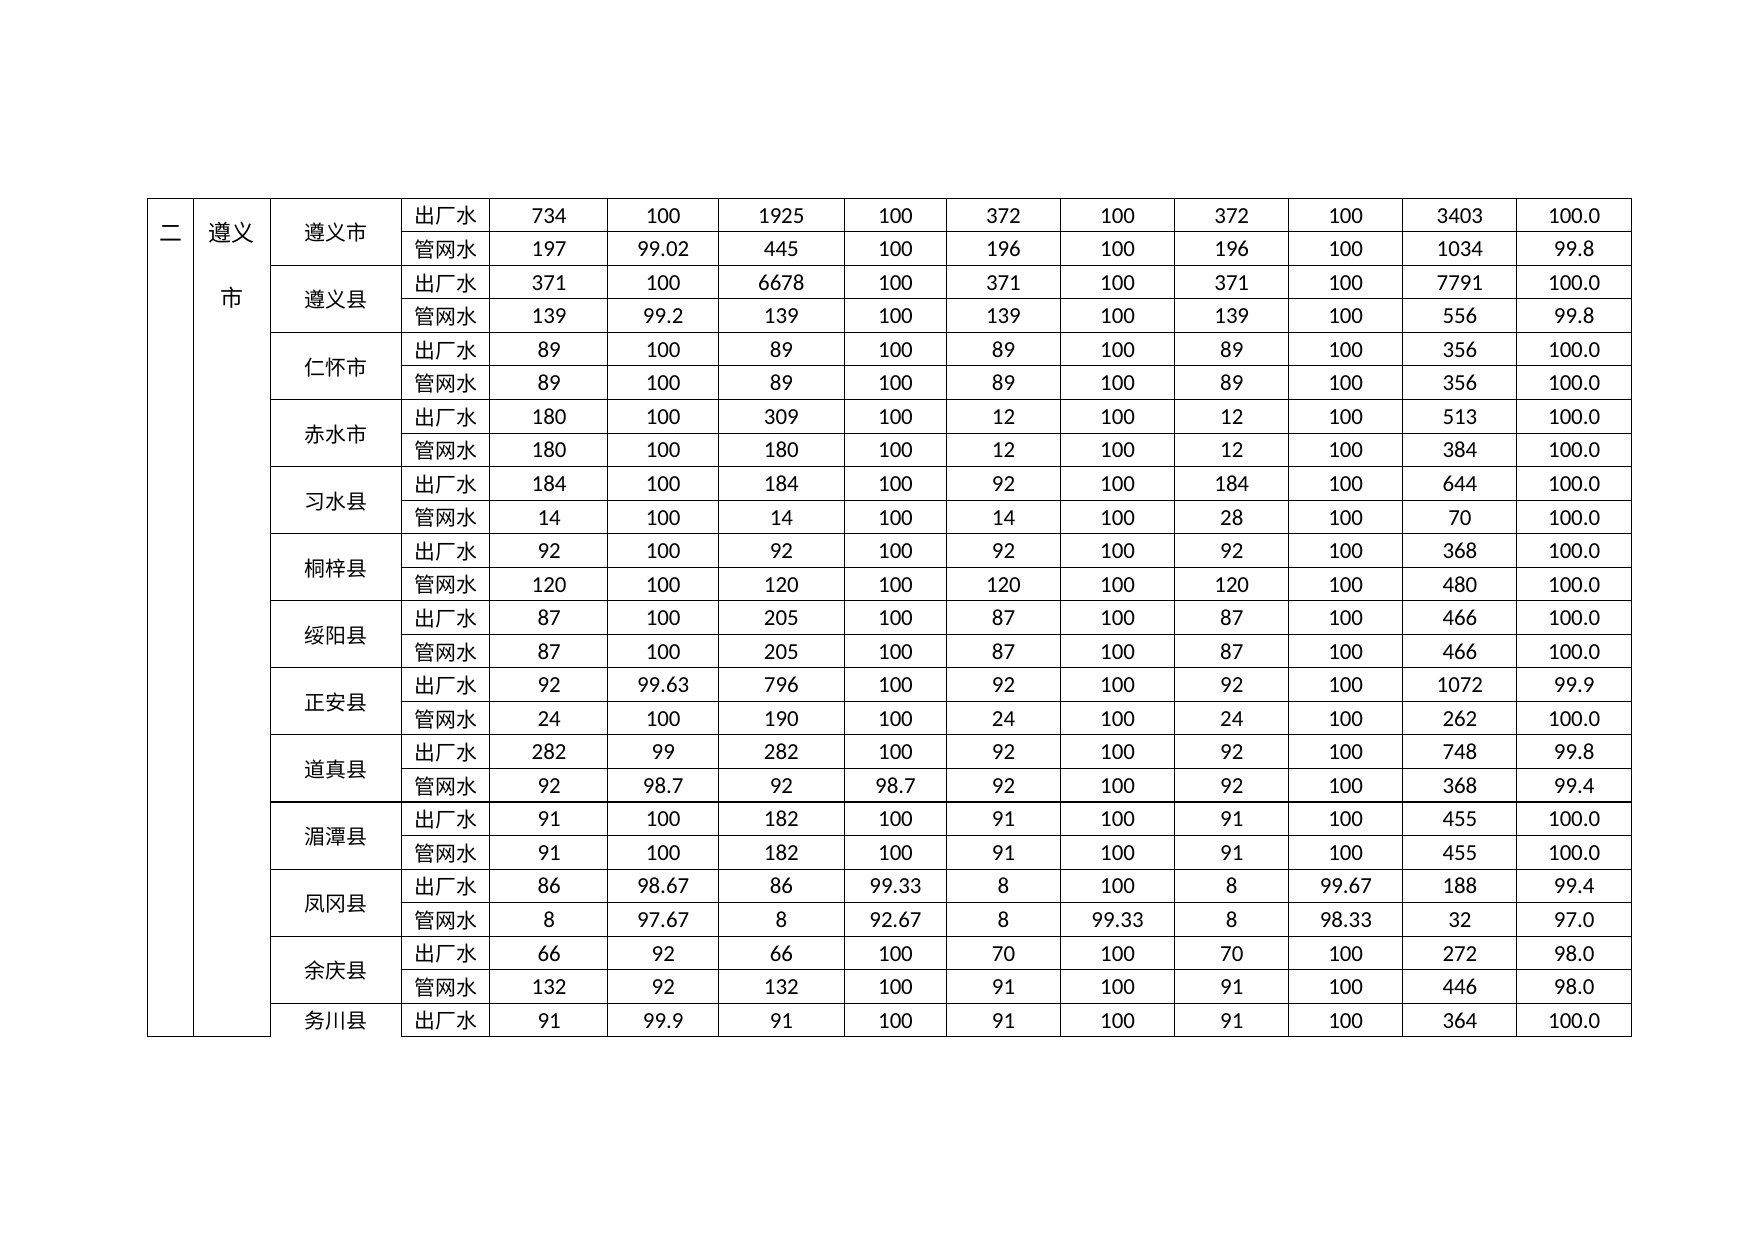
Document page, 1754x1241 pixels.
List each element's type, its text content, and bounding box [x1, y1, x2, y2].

table_cell 出厂水 [402, 668, 489, 701]
table_cell 66 [719, 937, 844, 969]
table_cell 100 [1061, 501, 1174, 533]
table_cell 100 [1289, 266, 1402, 298]
table_cell 92 [1175, 769, 1288, 801]
table_cell 89 [719, 366, 844, 399]
table_cell 100 [608, 534, 718, 567]
table_cell 100 [845, 937, 946, 969]
table_cell 100.0 [1517, 333, 1631, 365]
table_cell 绥阳县 [271, 601, 401, 667]
table_cell 100 [1061, 735, 1174, 768]
table_cell 91 [947, 1004, 1060, 1036]
table_cell 98.7 [608, 769, 718, 801]
table_cell 100 [1061, 870, 1174, 902]
table_cell 556 [1403, 299, 1516, 332]
table_cell 100 [1061, 635, 1174, 667]
table_cell 出厂水 [402, 803, 489, 835]
table_cell 7791 [1403, 266, 1516, 298]
table_cell 桐梓县 [271, 534, 401, 600]
table_cell 92 [1175, 534, 1288, 567]
table_cell 372 [1175, 199, 1288, 231]
table_cell 100.0 [1517, 568, 1631, 600]
table_cell 出厂水 [402, 1004, 489, 1036]
table_cell 98.0 [1517, 937, 1631, 969]
table_cell 66 [490, 937, 607, 969]
table_cell 100.0 [1517, 1004, 1631, 1036]
table_cell 89 [947, 366, 1060, 399]
table_cell 100 [1289, 769, 1402, 801]
table_cell 管网水 [402, 232, 489, 265]
table_cell 100 [1061, 266, 1174, 298]
table_cell 100 [608, 568, 718, 600]
table_cell 92 [1175, 735, 1288, 768]
table_cell 196 [947, 232, 1060, 265]
table_cell 8 [947, 903, 1060, 936]
table_cell 管网水 [402, 836, 489, 868]
table_cell 371 [1175, 266, 1288, 298]
table_cell 132 [719, 970, 844, 1003]
table_cell 100 [845, 803, 946, 835]
table_cell 180 [490, 400, 607, 432]
table_cell 出厂水 [402, 870, 489, 902]
table_cell 遵义市 [271, 199, 401, 265]
table_cell 100 [608, 702, 718, 734]
table_cell 98.7 [845, 769, 946, 801]
table_cell 出厂水 [402, 467, 489, 499]
table_cell 道真县 [271, 735, 401, 801]
table_cell 100 [845, 501, 946, 533]
table_cell 赤水市 [271, 400, 401, 466]
table_cell 100.0 [1517, 836, 1631, 868]
table_cell 100 [1289, 232, 1402, 265]
table_cell 100.0 [1517, 199, 1631, 231]
table_cell 100 [845, 434, 946, 466]
table_cell 100.0 [1517, 266, 1631, 298]
table_cell 100 [1061, 702, 1174, 734]
table_cell 272 [1403, 937, 1516, 969]
table_cell 100 [1289, 803, 1402, 835]
table_cell 湄潭县 [271, 803, 401, 868]
table_cell 89 [1175, 366, 1288, 399]
table_cell 371 [947, 266, 1060, 298]
table_cell 92 [947, 668, 1060, 701]
table_cell 184 [1175, 467, 1288, 499]
table_cell 92 [947, 735, 1060, 768]
table_cell 100 [845, 400, 946, 432]
table_cell 1034 [1403, 232, 1516, 265]
table_cell 100.0 [1517, 534, 1631, 567]
table_cell 100.0 [1517, 702, 1631, 734]
table_cell 99.67 [1289, 870, 1402, 902]
table_cell 139 [947, 299, 1060, 332]
table_cell 455 [1403, 803, 1516, 835]
table_cell 6678 [719, 266, 844, 298]
table_cell 99.02 [608, 232, 718, 265]
table_cell 748 [1403, 735, 1516, 768]
table_cell 8 [719, 903, 844, 936]
table_cell 182 [719, 803, 844, 835]
table_cell 3403 [1403, 199, 1516, 231]
table_cell 100 [1061, 769, 1174, 801]
table_cell 12 [1175, 434, 1288, 466]
table_cell 8 [947, 870, 1060, 902]
table_cell 100 [845, 1004, 946, 1036]
table_cell 14 [947, 501, 1060, 533]
table_cell 管网水 [402, 501, 489, 533]
table_cell 99.4 [1517, 870, 1631, 902]
table_cell 99.8 [1517, 232, 1631, 265]
table_cell 92 [1175, 668, 1288, 701]
table_cell 98.67 [608, 870, 718, 902]
table_cell 91 [719, 1004, 844, 1036]
table_cell 100 [845, 232, 946, 265]
table_cell 197 [490, 232, 607, 265]
table_cell 100 [1061, 366, 1174, 399]
table_cell 282 [719, 735, 844, 768]
table_cell 14 [490, 501, 607, 533]
table_cell 180 [490, 434, 607, 466]
table_cell 24 [947, 702, 1060, 734]
table_cell 12 [947, 434, 1060, 466]
table_cell 凤冈县 [271, 870, 401, 936]
table_cell 出厂水 [402, 937, 489, 969]
table_cell 100 [1289, 668, 1402, 701]
table_cell 100 [1289, 467, 1402, 499]
table_cell 14 [719, 501, 844, 533]
table_cell 99 [608, 735, 718, 768]
table_cell 100 [1289, 735, 1402, 768]
table_cell 87 [947, 635, 1060, 667]
table_cell 87 [947, 601, 1060, 634]
table_cell 100.0 [1517, 501, 1631, 533]
table_cell 100 [1061, 199, 1174, 231]
table_cell 32 [1403, 903, 1516, 936]
table_cell 364 [1403, 1004, 1516, 1036]
table_cell 132 [490, 970, 607, 1003]
table_cell 100 [608, 836, 718, 868]
table_cell 100 [608, 400, 718, 432]
table_cell 91 [947, 836, 1060, 868]
table_cell 100 [1061, 668, 1174, 701]
table_cell 368 [1403, 534, 1516, 567]
table_cell 100 [1061, 467, 1174, 499]
table_cell 120 [490, 568, 607, 600]
table_cell 91 [490, 1004, 607, 1036]
table_cell 12 [1175, 400, 1288, 432]
table_cell 100 [1061, 836, 1174, 868]
table_cell 仁怀市 [271, 333, 401, 399]
table_cell 139 [1175, 299, 1288, 332]
table_cell 87 [490, 601, 607, 634]
table_cell 100 [1289, 702, 1402, 734]
table_cell 100 [1289, 937, 1402, 969]
table_cell 出厂水 [402, 601, 489, 634]
table_cell 372 [947, 199, 1060, 231]
table_cell 28 [1175, 501, 1288, 533]
table_cell 100 [608, 366, 718, 399]
table_cell 91 [1175, 970, 1288, 1003]
table_cell 120 [719, 568, 844, 600]
table_cell 100 [1061, 970, 1174, 1003]
table_cell 出厂水 [402, 735, 489, 768]
table_cell 100 [1061, 568, 1174, 600]
table_cell 644 [1403, 467, 1516, 499]
table_cell 455 [1403, 836, 1516, 868]
table_cell 99.9 [1517, 668, 1631, 701]
table_cell 92.67 [845, 903, 946, 936]
table_cell 100 [608, 601, 718, 634]
table_cell 89 [1175, 333, 1288, 365]
table_cell 100 [1289, 601, 1402, 634]
table_cell 100.0 [1517, 434, 1631, 466]
table_cell 368 [1403, 769, 1516, 801]
table_cell 100 [1061, 434, 1174, 466]
table_cell 管网水 [402, 366, 489, 399]
table_cell 100 [608, 333, 718, 365]
table_cell 100 [845, 702, 946, 734]
table_cell 92 [608, 937, 718, 969]
table_cell 管网水 [402, 702, 489, 734]
table_cell 100 [845, 601, 946, 634]
table_cell 480 [1403, 568, 1516, 600]
table_cell 100 [608, 266, 718, 298]
table_cell 100 [1289, 333, 1402, 365]
table_cell 100.0 [1517, 467, 1631, 499]
table_cell 100 [845, 534, 946, 567]
table_cell 100 [1289, 366, 1402, 399]
table_cell 100 [608, 501, 718, 533]
table_cell 100 [1061, 299, 1174, 332]
table_cell 99.2 [608, 299, 718, 332]
table_cell 98.33 [1289, 903, 1402, 936]
table_cell 99.33 [845, 870, 946, 902]
table_cell 262 [1403, 702, 1516, 734]
table_cell 87 [490, 635, 607, 667]
table_cell 99.8 [1517, 299, 1631, 332]
table_cell 出厂水 [402, 266, 489, 298]
table_cell 管网水 [402, 903, 489, 936]
table_cell 8 [1175, 903, 1288, 936]
table_cell 99.63 [608, 668, 718, 701]
table_cell 100 [1289, 199, 1402, 231]
table_cell 384 [1403, 434, 1516, 466]
table_cell 出厂水 [402, 199, 489, 231]
table_cell 100 [608, 635, 718, 667]
table_cell 100 [1061, 232, 1174, 265]
table_cell 371 [490, 266, 607, 298]
table_cell 100 [1061, 937, 1174, 969]
table_cell 100 [1061, 803, 1174, 835]
table_cell 99.4 [1517, 769, 1631, 801]
table_cell 92 [490, 534, 607, 567]
table_cell 管网水 [402, 769, 489, 801]
table_cell 139 [490, 299, 607, 332]
table_cell 100 [1289, 1004, 1402, 1036]
table_cell 100 [1289, 400, 1402, 432]
table_cell 100 [608, 199, 718, 231]
table_cell 100 [1289, 970, 1402, 1003]
table_cell 89 [719, 333, 844, 365]
table_cell 遵义县 [271, 266, 401, 332]
table_cell 196 [1175, 232, 1288, 265]
table_cell 1925 [719, 199, 844, 231]
table_cell 98.0 [1517, 970, 1631, 1003]
table_cell 正安县 [271, 668, 401, 734]
table_cell 管网水 [402, 970, 489, 1003]
table_cell 管网水 [402, 434, 489, 466]
table_cell 466 [1403, 601, 1516, 634]
table_cell 12 [947, 400, 1060, 432]
table_cell 139 [719, 299, 844, 332]
table_cell 97.67 [608, 903, 718, 936]
table_cell 120 [1175, 568, 1288, 600]
table_cell 100 [845, 467, 946, 499]
table_cell 184 [719, 467, 844, 499]
table_cell 86 [490, 870, 607, 902]
table_cell 91 [947, 803, 1060, 835]
table_cell 99.33 [1061, 903, 1174, 936]
table_cell 100 [1289, 434, 1402, 466]
table_cell 282 [490, 735, 607, 768]
table_cell 24 [490, 702, 607, 734]
table_cell 100 [1061, 1004, 1174, 1036]
table_cell 92 [947, 769, 1060, 801]
table_cell 92 [719, 769, 844, 801]
table_cell 466 [1403, 635, 1516, 667]
table_cell 100 [845, 199, 946, 231]
table_cell 100 [1289, 568, 1402, 600]
table_cell 446 [1403, 970, 1516, 1003]
table_cell 100.0 [1517, 366, 1631, 399]
table_cell 24 [1175, 702, 1288, 734]
table_cell 100 [1061, 400, 1174, 432]
table_cell 100 [1061, 333, 1174, 365]
table_cell 120 [947, 568, 1060, 600]
table_cell 190 [719, 702, 844, 734]
table_cell 89 [947, 333, 1060, 365]
table_cell 100.0 [1517, 635, 1631, 667]
table_cell 99.8 [1517, 735, 1631, 768]
table_cell 92 [947, 534, 1060, 567]
table_cell 100 [845, 266, 946, 298]
table_cell 92 [490, 668, 607, 701]
table_cell 100 [845, 735, 946, 768]
table_cell 86 [719, 870, 844, 902]
table_cell 管网水 [402, 299, 489, 332]
table_cell 70 [947, 937, 1060, 969]
table_cell 513 [1403, 400, 1516, 432]
table_cell 309 [719, 400, 844, 432]
table_cell 100 [1289, 635, 1402, 667]
table_cell 8 [1175, 870, 1288, 902]
table_cell 8 [490, 903, 607, 936]
table_cell 100 [1289, 501, 1402, 533]
table_cell 91 [1175, 803, 1288, 835]
table_cell 管网水 [402, 568, 489, 600]
table_cell 二 [148, 199, 193, 1036]
table_cell 100 [1289, 836, 1402, 868]
table_cell 100 [1061, 601, 1174, 634]
table_cell 91 [947, 970, 1060, 1003]
table_cell 1072 [1403, 668, 1516, 701]
table_cell 91 [1175, 1004, 1288, 1036]
table_cell 89 [490, 366, 607, 399]
table_cell 100 [845, 668, 946, 701]
table_cell 92 [719, 534, 844, 567]
table_cell 100.0 [1517, 601, 1631, 634]
table_cell 70 [1403, 501, 1516, 533]
table_cell 182 [719, 836, 844, 868]
table_cell 445 [719, 232, 844, 265]
table_cell 100 [845, 366, 946, 399]
table_cell 180 [719, 434, 844, 466]
table_cell 91 [490, 803, 607, 835]
table_cell 70 [1175, 937, 1288, 969]
table_cell 遵义市 [194, 199, 270, 1036]
table_cell 100 [845, 333, 946, 365]
table_cell 100 [1289, 534, 1402, 567]
table_cell 188 [1403, 870, 1516, 902]
table_cell 91 [1175, 836, 1288, 868]
table_cell 92 [947, 467, 1060, 499]
table_cell 184 [490, 467, 607, 499]
table_cell 205 [719, 635, 844, 667]
table_cell 92 [490, 769, 607, 801]
table_cell 管网水 [402, 635, 489, 667]
table_cell 734 [490, 199, 607, 231]
table_cell 87 [1175, 601, 1288, 634]
table_cell 205 [719, 601, 844, 634]
table_cell 100 [845, 836, 946, 868]
table_cell 出厂水 [402, 400, 489, 432]
table_cell 89 [490, 333, 607, 365]
table_cell 100 [1289, 299, 1402, 332]
table_cell 97.0 [1517, 903, 1631, 936]
table_cell 100 [845, 568, 946, 600]
table_cell 356 [1403, 333, 1516, 365]
table_cell 出厂水 [402, 333, 489, 365]
table_cell 100 [1061, 534, 1174, 567]
table_cell 356 [1403, 366, 1516, 399]
table_cell 92 [608, 970, 718, 1003]
table_cell 100 [845, 635, 946, 667]
table_cell 100.0 [1517, 803, 1631, 835]
table_cell 余庆县 [271, 937, 401, 1003]
table_cell 100.0 [1517, 400, 1631, 432]
table_cell 100 [608, 434, 718, 466]
table_cell 100 [845, 299, 946, 332]
table_cell 796 [719, 668, 844, 701]
table_cell 91 [490, 836, 607, 868]
table_cell 习水县 [271, 467, 401, 533]
table_cell 99.9 [608, 1004, 718, 1036]
table_cell 务川县 [271, 1004, 401, 1036]
table_cell 87 [1175, 635, 1288, 667]
table_cell 100 [608, 803, 718, 835]
table_cell 100 [845, 970, 946, 1003]
table_cell 出厂水 [402, 534, 489, 567]
table_cell 100 [608, 467, 718, 499]
